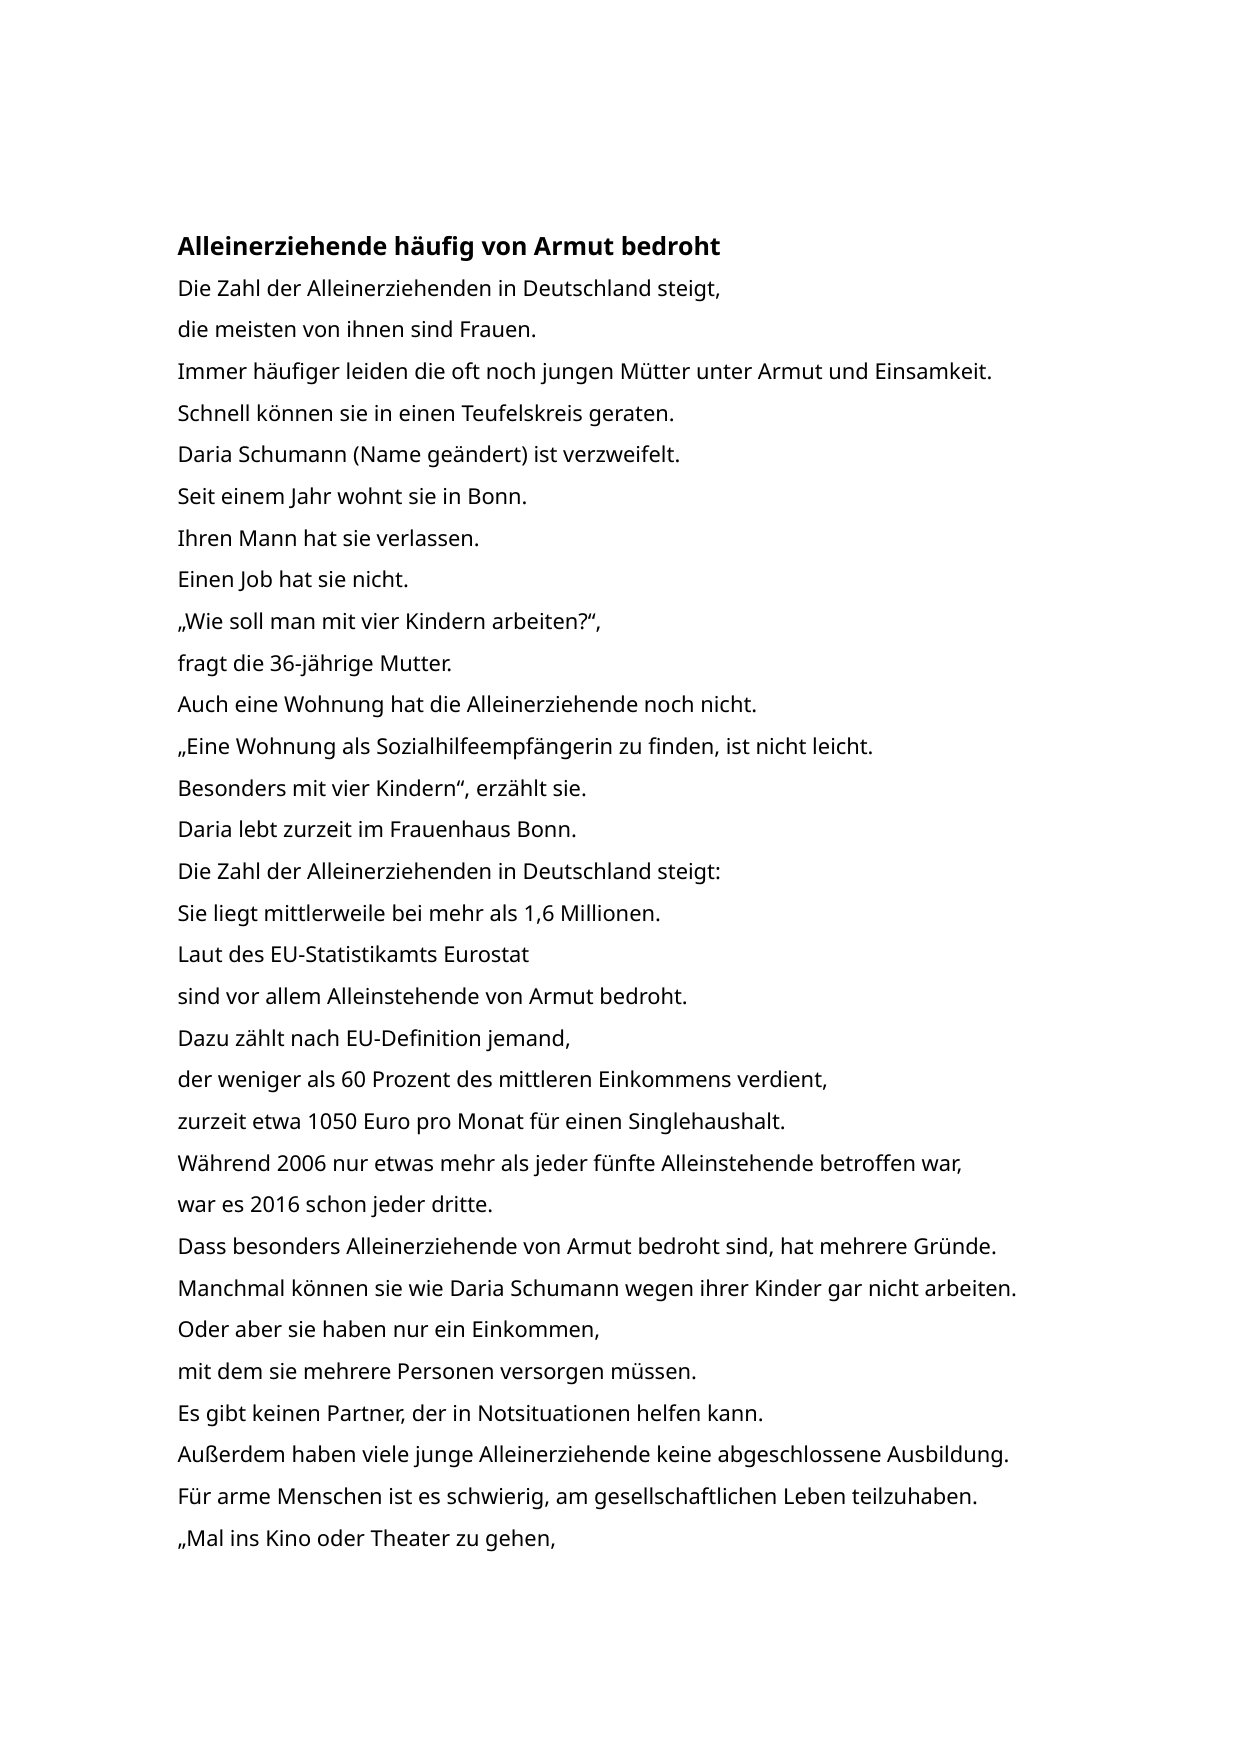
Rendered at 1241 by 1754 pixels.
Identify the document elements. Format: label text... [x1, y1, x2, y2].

text Alleinerziehende häufig von Armut bedroht [177, 225, 1063, 267]
text sind vor allem Alleinstehende von Armut bedroht. [177, 975, 1063, 1017]
text „Wie soll man mit vier Kindern arbeiten?“, [177, 600, 1063, 642]
text Während 2006 nur etwas mehr als jeder fünfte Alleinstehende betroffen war, [177, 1142, 1063, 1183]
text Es gibt keinen Partner, der in Notsituationen helfen kann. [177, 1392, 1063, 1433]
text Manchmal können sie wie Daria Schumann wegen ihrer Kinder gar nicht arbeiten. [177, 1267, 1063, 1308]
text Besonders mit vier Kindern“, erzählt sie. [177, 767, 1063, 808]
text zurzeit etwa 1050 Euro pro Monat für einen Singlehaushalt. [177, 1100, 1063, 1142]
text die meisten von ihnen sind Frauen. [177, 308, 1063, 350]
text war es 2016 schon jeder dritte. [177, 1183, 1063, 1225]
text Auch eine Wohnung hat die Alleinerziehende noch nicht. [177, 683, 1063, 725]
text Für arme Menschen ist es schwierig, am gesellschaftlichen Leben teilzuhaben. [177, 1475, 1063, 1517]
text Oder aber sie haben nur ein Einkommen, [177, 1308, 1063, 1350]
text mit dem sie mehrere Personen versorgen müssen. [177, 1350, 1063, 1392]
text Dazu zählt nach EU-Definition jemand, [177, 1017, 1063, 1058]
text „Mal ins Kino oder Theater zu gehen, [177, 1517, 1063, 1558]
text Schnell können sie in einen Teufelskreis geraten. [177, 392, 1063, 433]
text Die Zahl der Alleinerziehenden in Deutschland steigt, [177, 267, 1063, 308]
text Die Zahl der Alleinerziehenden in Deutschland steigt: [177, 850, 1063, 892]
text Seit einem Jahr wohnt sie in Bonn. [177, 475, 1063, 517]
text Ihren Mann hat sie verlassen. [177, 517, 1063, 558]
text Dass besonders Alleinerziehende von Armut bedroht sind, hat mehrere Gründe. [177, 1225, 1063, 1267]
text Laut des EU-Statistikamts Eurostat [177, 933, 1063, 975]
text Immer häufiger leiden die oft noch jungen Mütter unter Armut und Einsamkeit. [177, 350, 1063, 392]
text Sie liegt mittlerweile bei mehr als 1,6 Millionen. [177, 892, 1063, 933]
text „Eine Wohnung als Sozialhilfeempfängerin zu finden, ist nicht leicht. [177, 725, 1063, 767]
text Daria Schumann (Name geändert) ist verzweifelt. [177, 433, 1063, 475]
text Außerdem haben viele junge Alleinerziehende keine abgeschlossene Ausbildung. [177, 1433, 1063, 1475]
text fragt die 36-jährige Mutter. [177, 642, 1063, 683]
text Daria lebt zurzeit im Frauenhaus Bonn. [177, 808, 1063, 850]
text Einen Job hat sie nicht. [177, 558, 1063, 600]
text der weniger als 60 Prozent des mittleren Einkommens verdient, [177, 1058, 1063, 1100]
